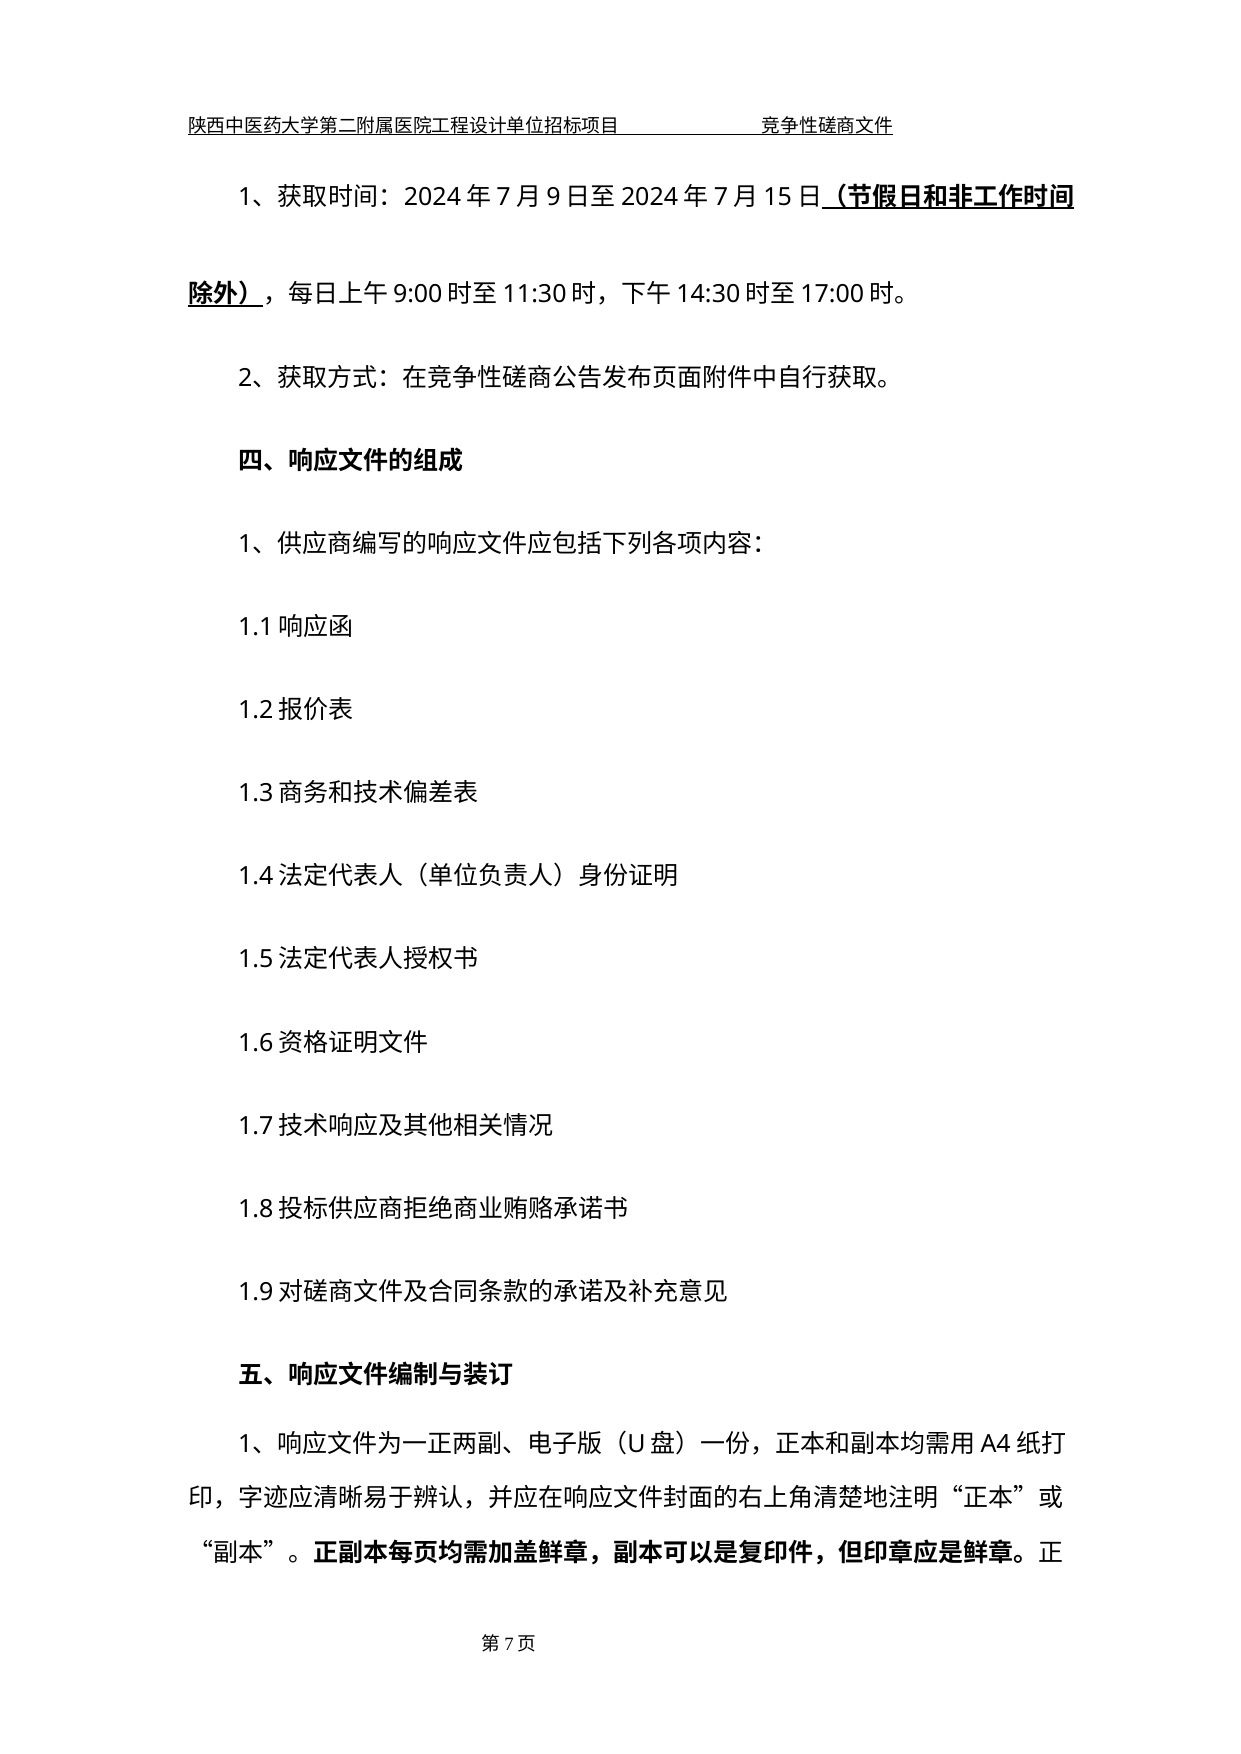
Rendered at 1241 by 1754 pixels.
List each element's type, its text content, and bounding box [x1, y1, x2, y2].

list 1、供应商编写的响应文件应包括下列各项内容： [188, 509, 1075, 574]
list 1.6资格证明文件 [188, 1008, 1075, 1073]
text 1、获取时间：2024年7月9日至2024年7月15日（节假日和非工作时间除外），每日上午9:00时至11:30时，下午14:30时至17:00时。 [188, 162, 1075, 324]
list 1.8投标供应商拒绝商业贿赂承诺书 [188, 1174, 1075, 1239]
list 1.4法定代表人（单位负责人）身份证明 [188, 841, 1075, 906]
text 四、响应文件的组成 [188, 426, 1075, 491]
list 1.5法定代表人授权书 [188, 924, 1075, 989]
list 1.9对磋商文件及合同条款的承诺及补充意见 [188, 1257, 1075, 1322]
list 五、响应文件编制与装订 [188, 1340, 1075, 1405]
list 1.2报价表 [188, 675, 1075, 740]
text 2、获取方式：在竞争性磋商公告发布页面附件中自行获取。 [188, 343, 1075, 408]
text 1.3商务和技术偏差表 [188, 758, 1075, 823]
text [188, 1423, 1075, 1568]
list 1.1响应函 [188, 592, 1075, 657]
list 1.7技术响应及其他相关情况 [188, 1091, 1075, 1156]
